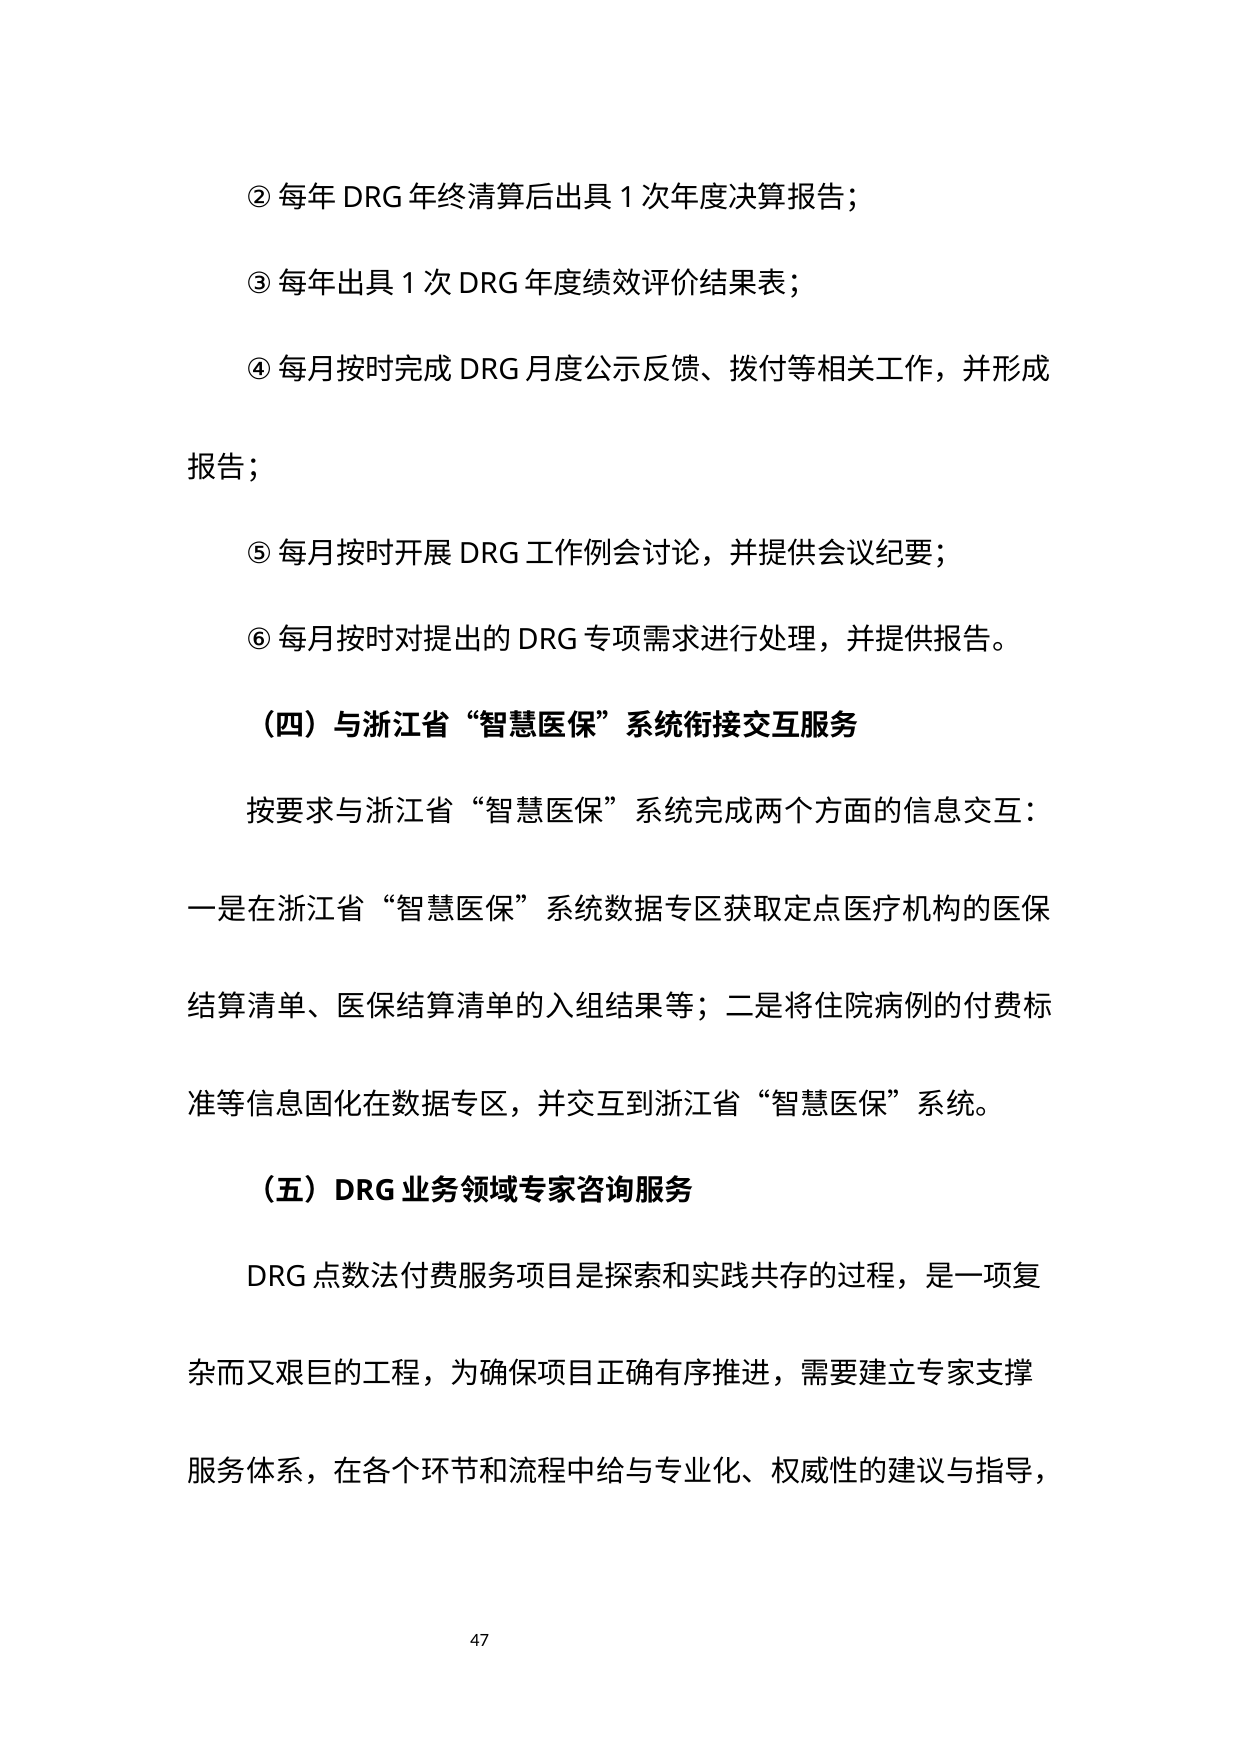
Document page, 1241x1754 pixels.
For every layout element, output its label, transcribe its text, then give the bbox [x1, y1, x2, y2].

text ②每年DRG年终清算后出具1次年度决算报告； [187, 162, 1053, 227]
list （五）DRG业务领域专家咨询服务 [187, 1155, 1053, 1220]
text 按要求与浙江省“智慧医保”系统完成两个方面的信息交互：一是在浙江省“智慧医保”系统数据专区获取定点医疗机构的医保结算清单、医保结算清单的入组结果等；二是将住院病例的付费标准等信息固化在数据专区，并交互到浙江省“智慧医保”系统。 [187, 776, 1053, 1134]
text ③每年出具1次DRG年度绩效评价结果表； [187, 248, 1053, 313]
text ⑥每月按时对提出的DRG专项需求进行处理，并提供报告。 [187, 604, 1053, 669]
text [187, 1241, 1053, 1501]
list （四）与浙江省“智慧医保”系统衔接交互服务 [187, 690, 1053, 755]
text ⑤每月按时开展DRG工作例会讨论，并提供会议纪要； [187, 518, 1053, 583]
text ④每月按时完成DRG月度公示反馈、拨付等相关工作，并形成报告； [187, 334, 1053, 497]
